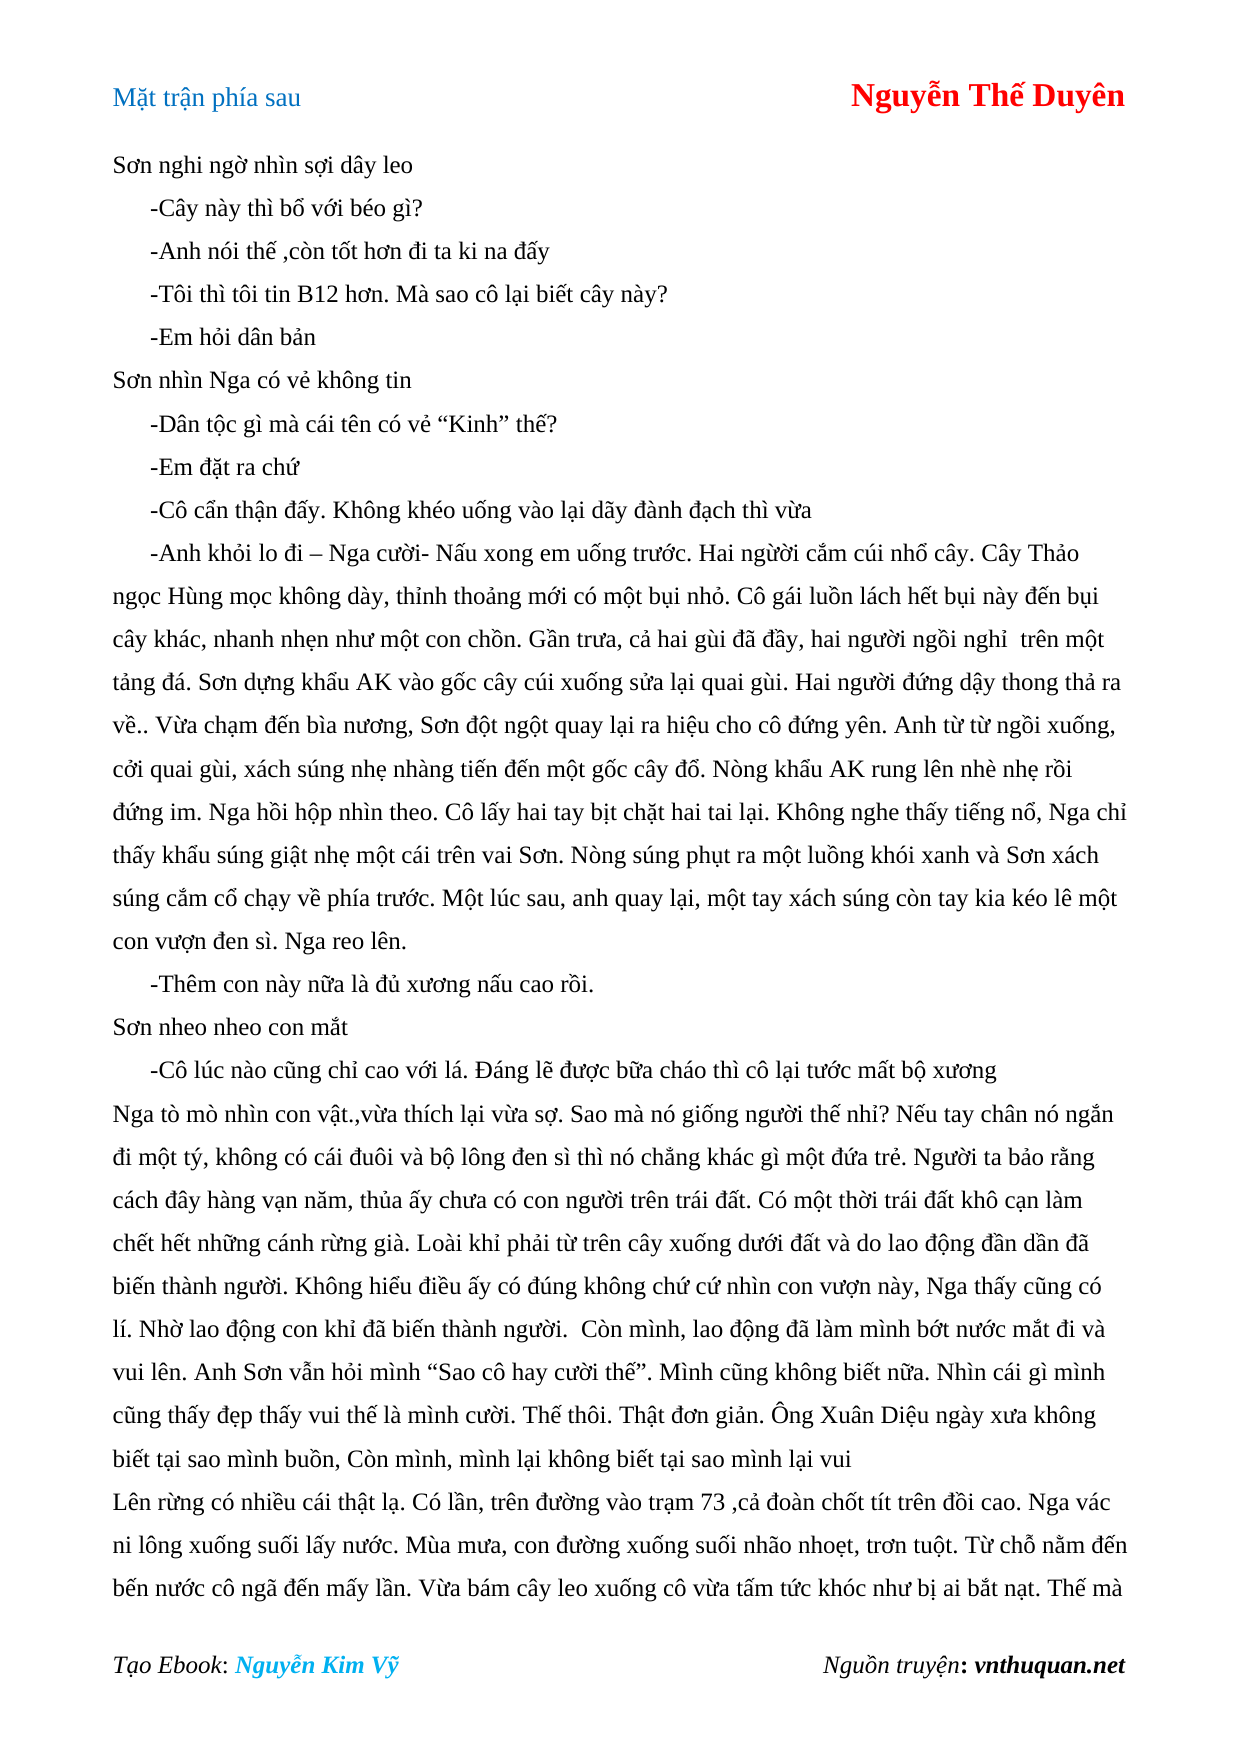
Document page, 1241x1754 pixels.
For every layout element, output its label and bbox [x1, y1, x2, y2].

text [112, 150, 1128, 1602]
